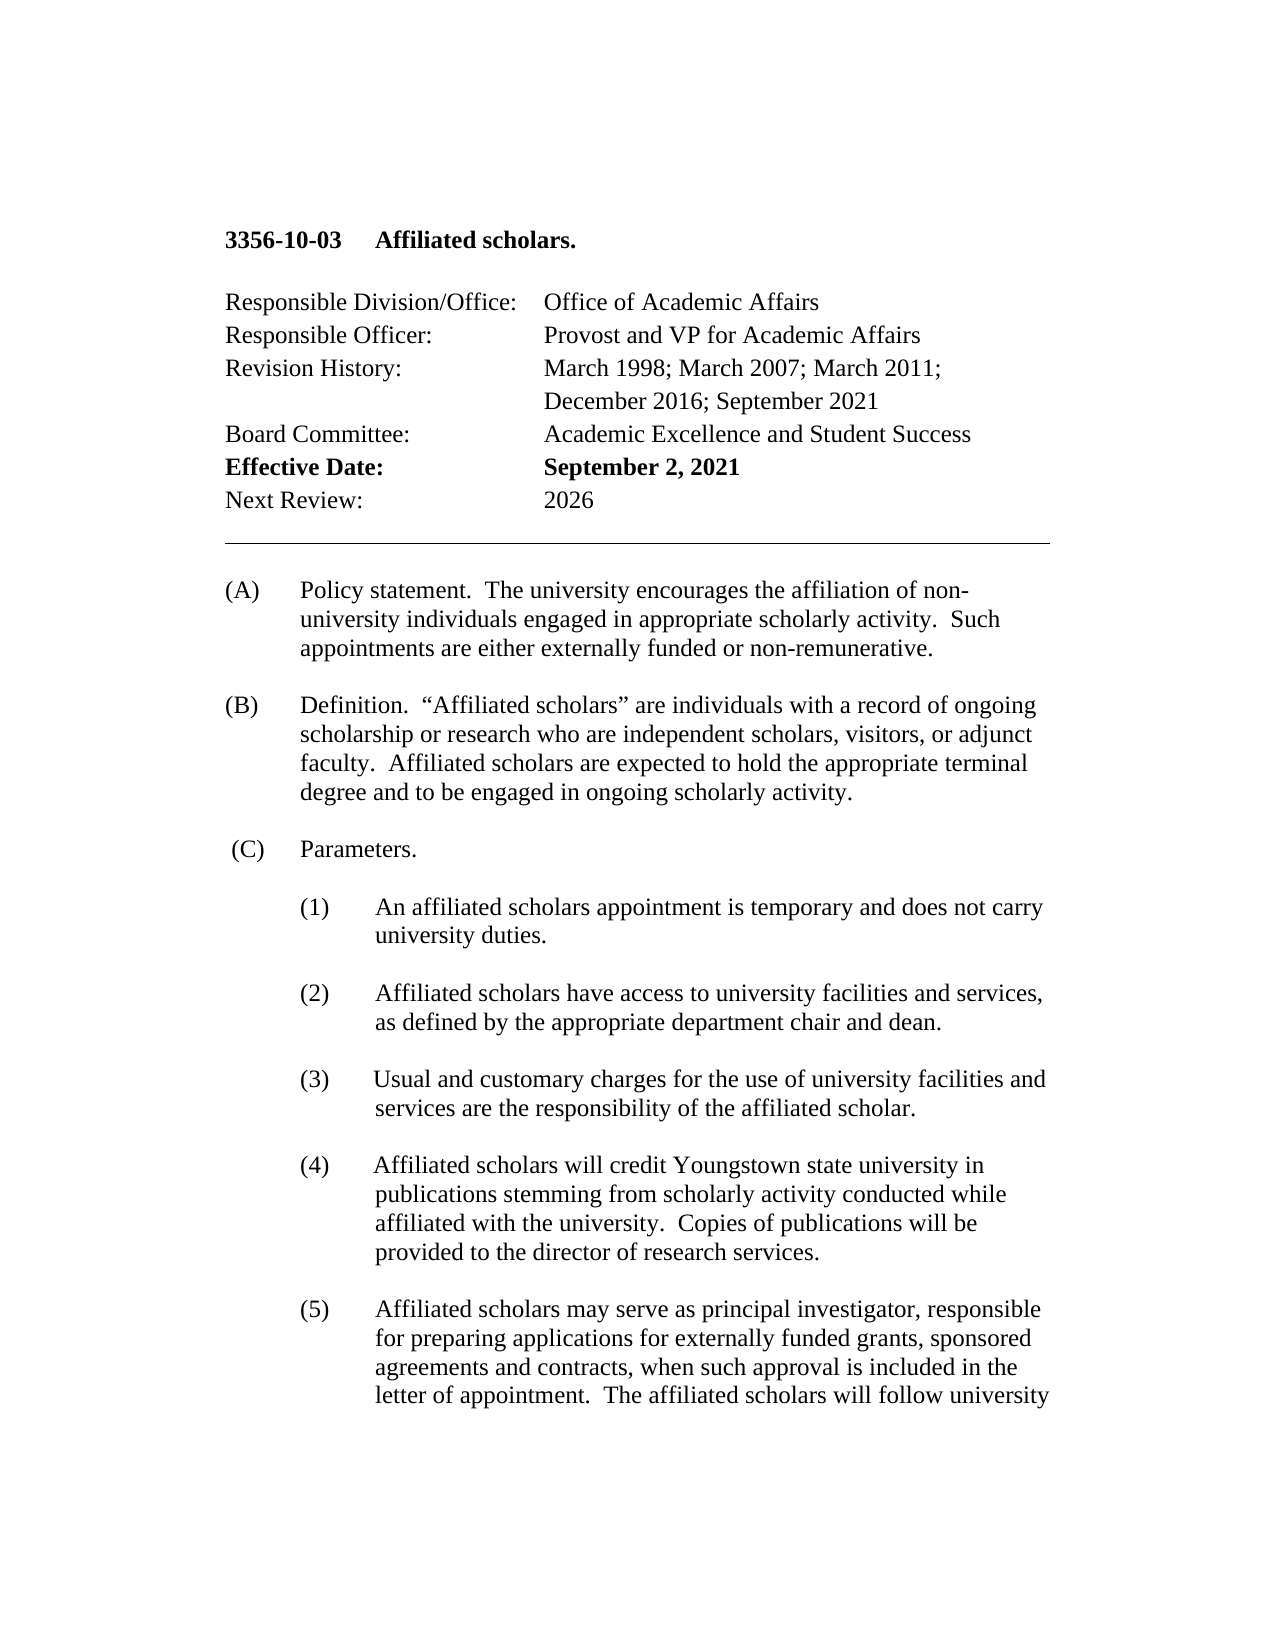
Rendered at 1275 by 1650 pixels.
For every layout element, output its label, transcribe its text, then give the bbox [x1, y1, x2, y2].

text (C) Parameters. [225, 834, 1050, 863]
text Board Committee: Academic Excellence and Student Success [225, 419, 1050, 448]
text Responsible Division/Office: Office of Academic Affairs [225, 287, 1050, 316]
text Revision History: March 1998; March 2007; March 2011; [225, 353, 1050, 382]
text December 2016; September 2021 [225, 386, 1050, 414]
text Responsible Officer: Provost and VP for Academic Affairs [225, 320, 1050, 348]
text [300, 1294, 1050, 1409]
text (A) Policy statement. The university encourages the affiliation of non-university individuals engaged in appropriate scholarly activity. Such appointments are either externally funded or non-remunerative. [225, 575, 1050, 662]
text (3) Usual and customary charges for the use of university facilities and services are the responsibility of the affiliated scholar. [300, 1064, 1050, 1122]
text (2) Affiliated scholars have access to university facilities and services, as defined by the appropriate department chair and dean. [300, 978, 1050, 1035]
text Effective Date: September 2, 2021 [225, 452, 1050, 481]
text (B) Definition. “Affiliated scholars” are individuals with a record of ongoing scholarship or research who are independent scholars, visitors, or adjunct faculty. Affiliated scholars are expected to hold the appropriate terminal degree and to be engaged in ongoing scholarly activity. [225, 690, 1050, 805]
text 3356-10-03 Affiliated scholars. [225, 225, 1050, 254]
text (1) An affiliated scholars appointment is temporary and does not carry university duties. [300, 892, 1050, 949]
text (4) Affiliated scholars will credit Youngstown state university in publications stemming from scholarly activity conducted while affiliated with the university. Copies of publications will be provided to the director of research services. [300, 1150, 1050, 1265]
text Next Review: 2026 [225, 485, 1050, 514]
